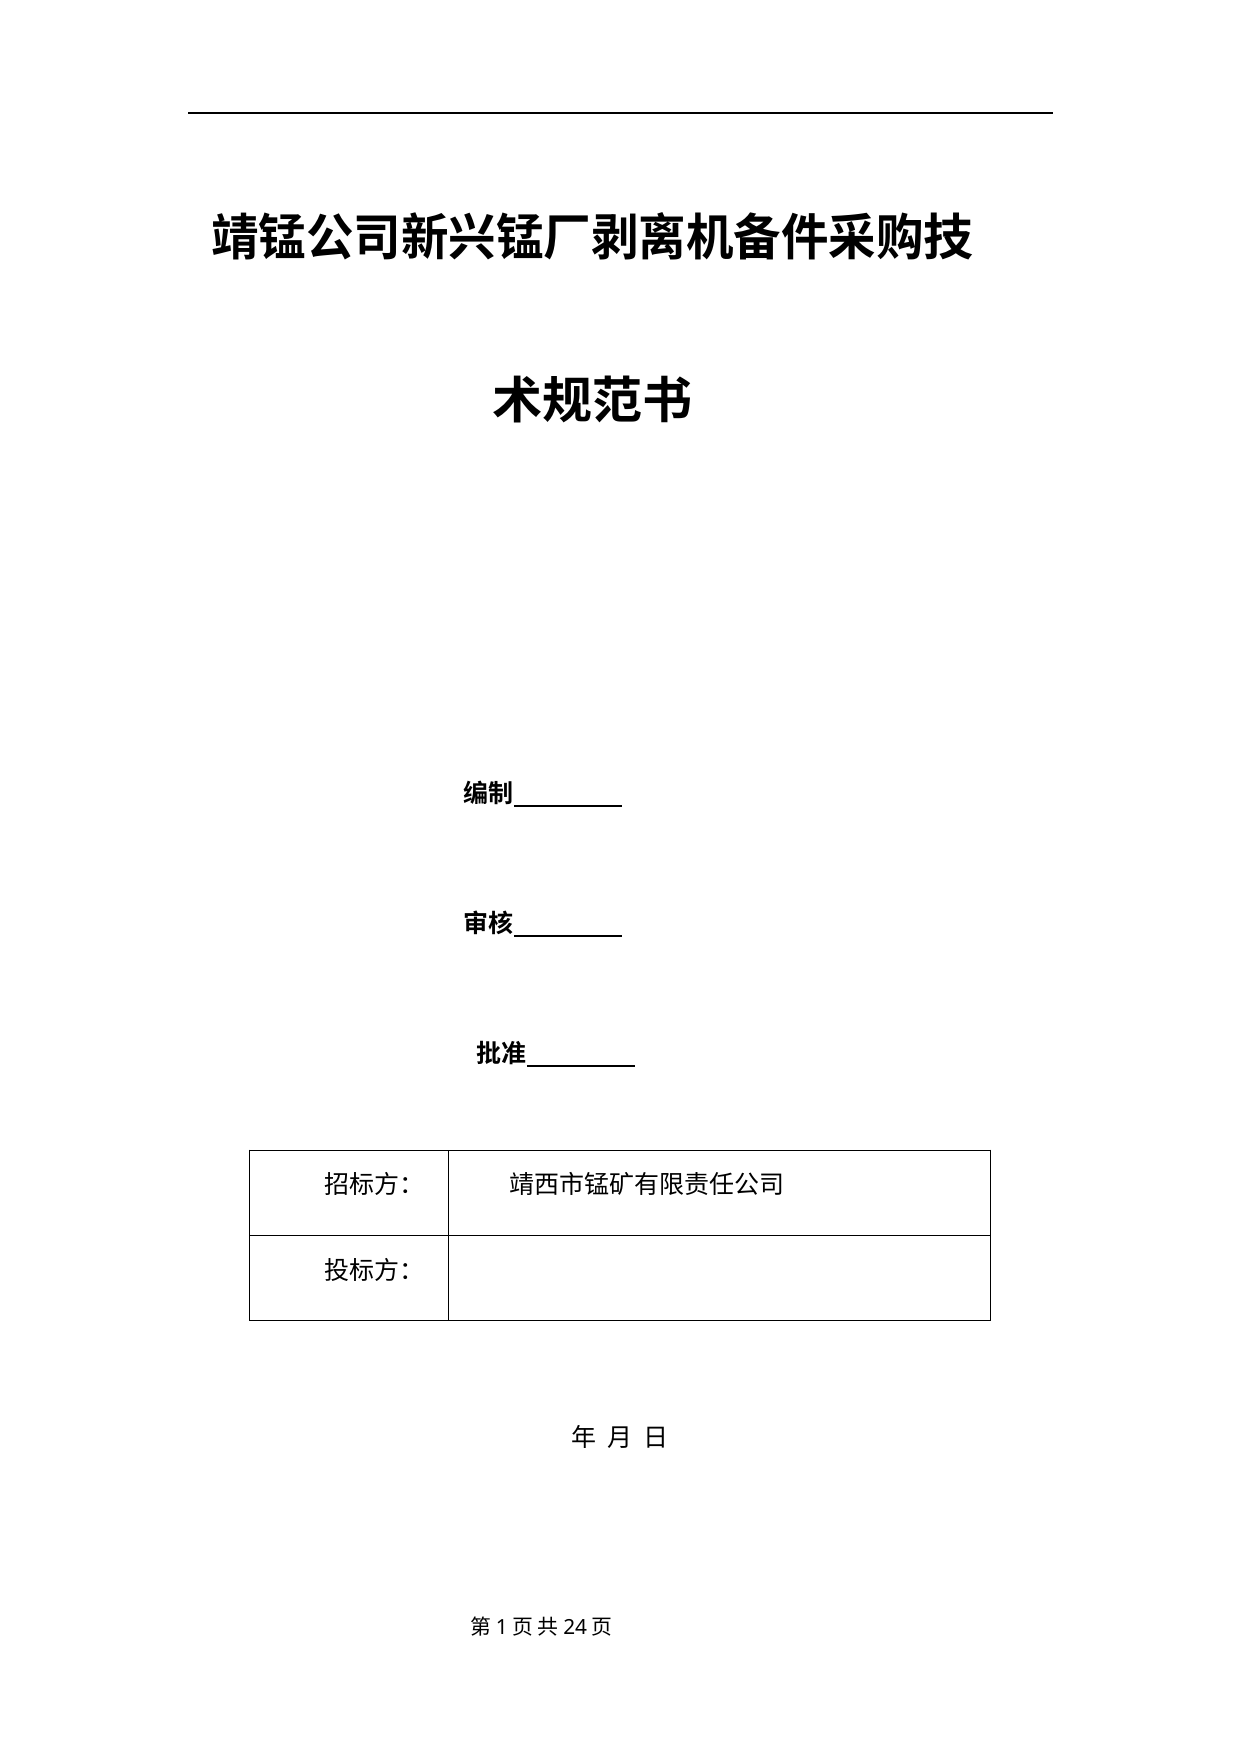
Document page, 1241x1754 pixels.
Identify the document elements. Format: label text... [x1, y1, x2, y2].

text 年 月 日 [187, 1403, 1053, 1468]
table_header 招标方： [250, 1151, 448, 1235]
table_header 靖西市锰矿有限责任公司 [449, 1151, 990, 1235]
table_cell 投标方： [250, 1236, 448, 1320]
table_cell [449, 1236, 990, 1320]
text 审核 [187, 889, 1053, 954]
text 编制 [187, 759, 1053, 824]
text 靖锰公司新兴锰厂剥离机备件采购技术规范书 [187, 185, 997, 446]
text 批准 [187, 1019, 1053, 1084]
